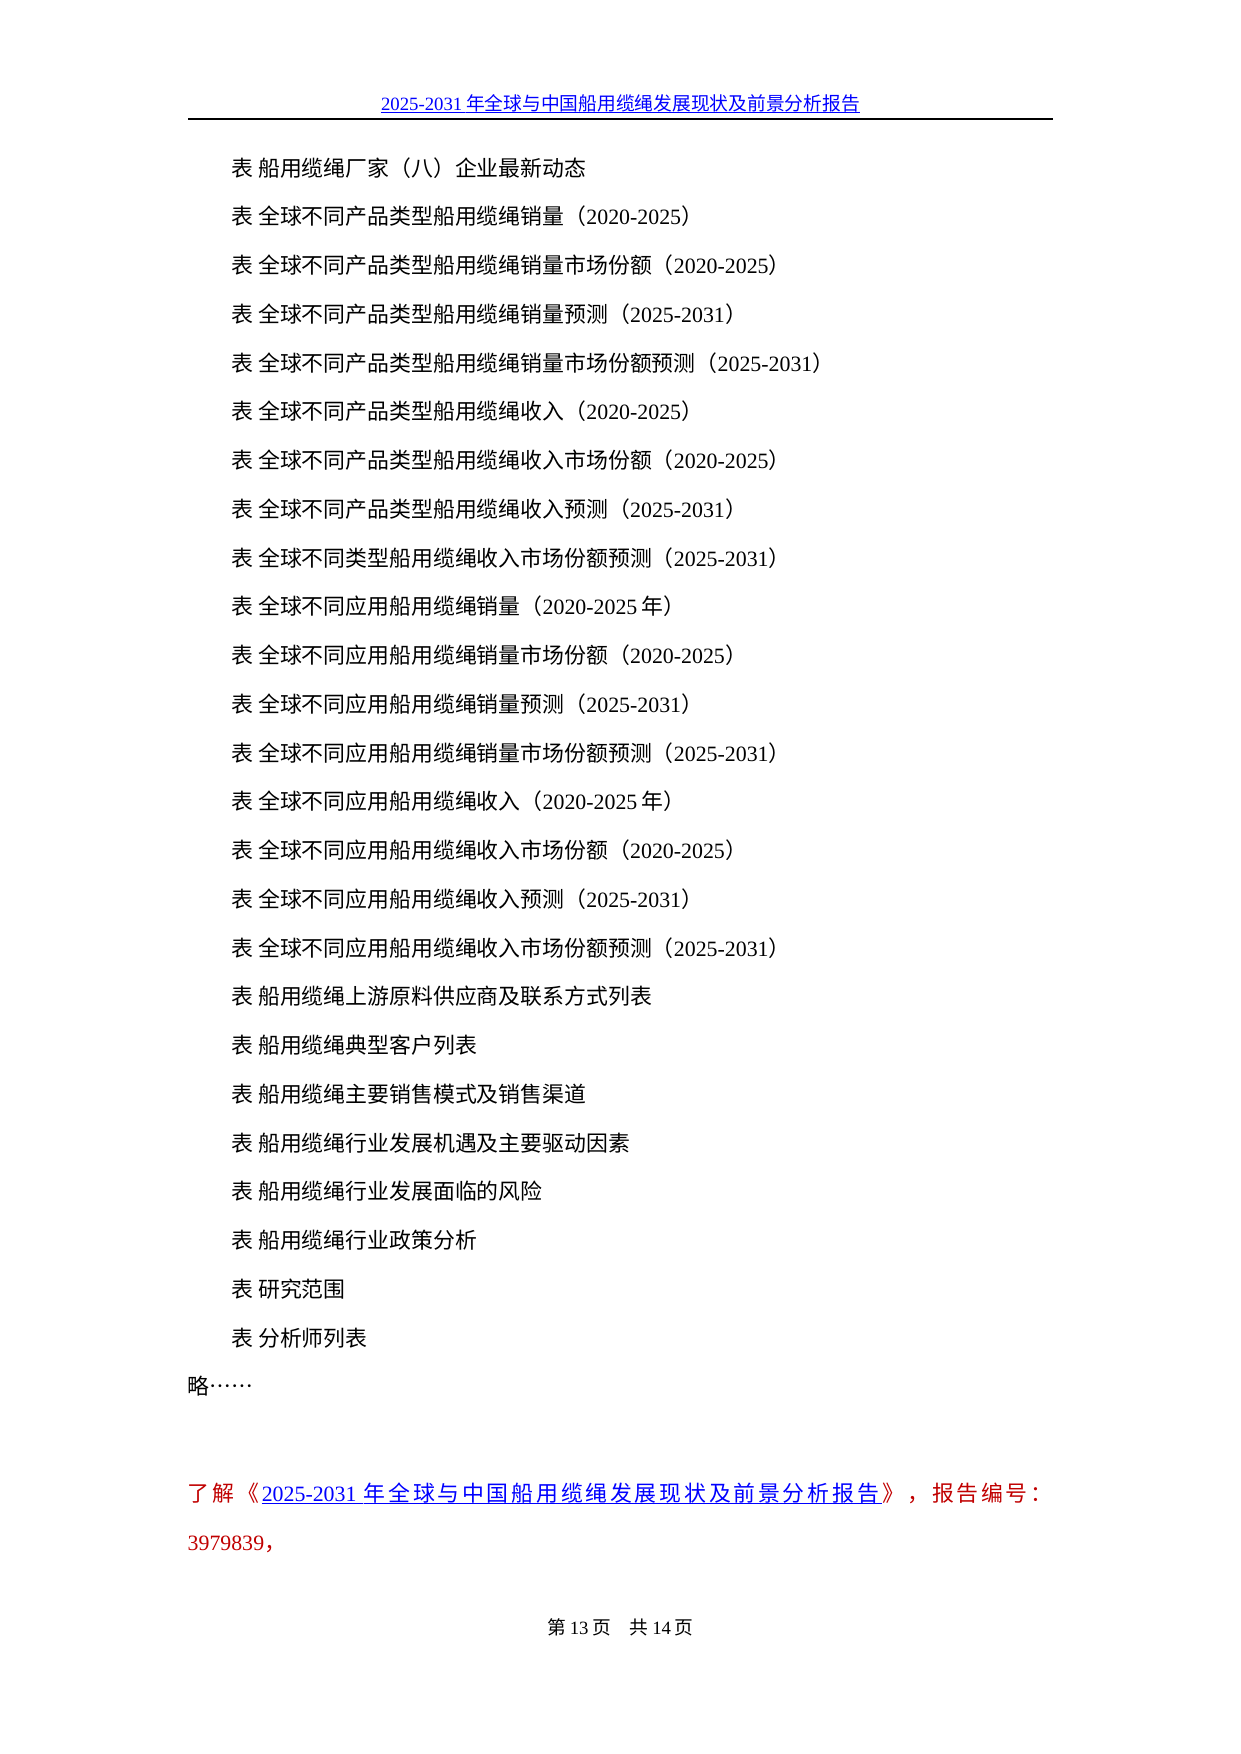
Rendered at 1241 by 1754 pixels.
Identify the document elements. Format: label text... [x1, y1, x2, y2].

text 了解《2025-2031年全球与中国船用缆绳发展现状及前景分析报告》，报告编号：3979839， [187, 1475, 1053, 1557]
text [187, 150, 1053, 1401]
